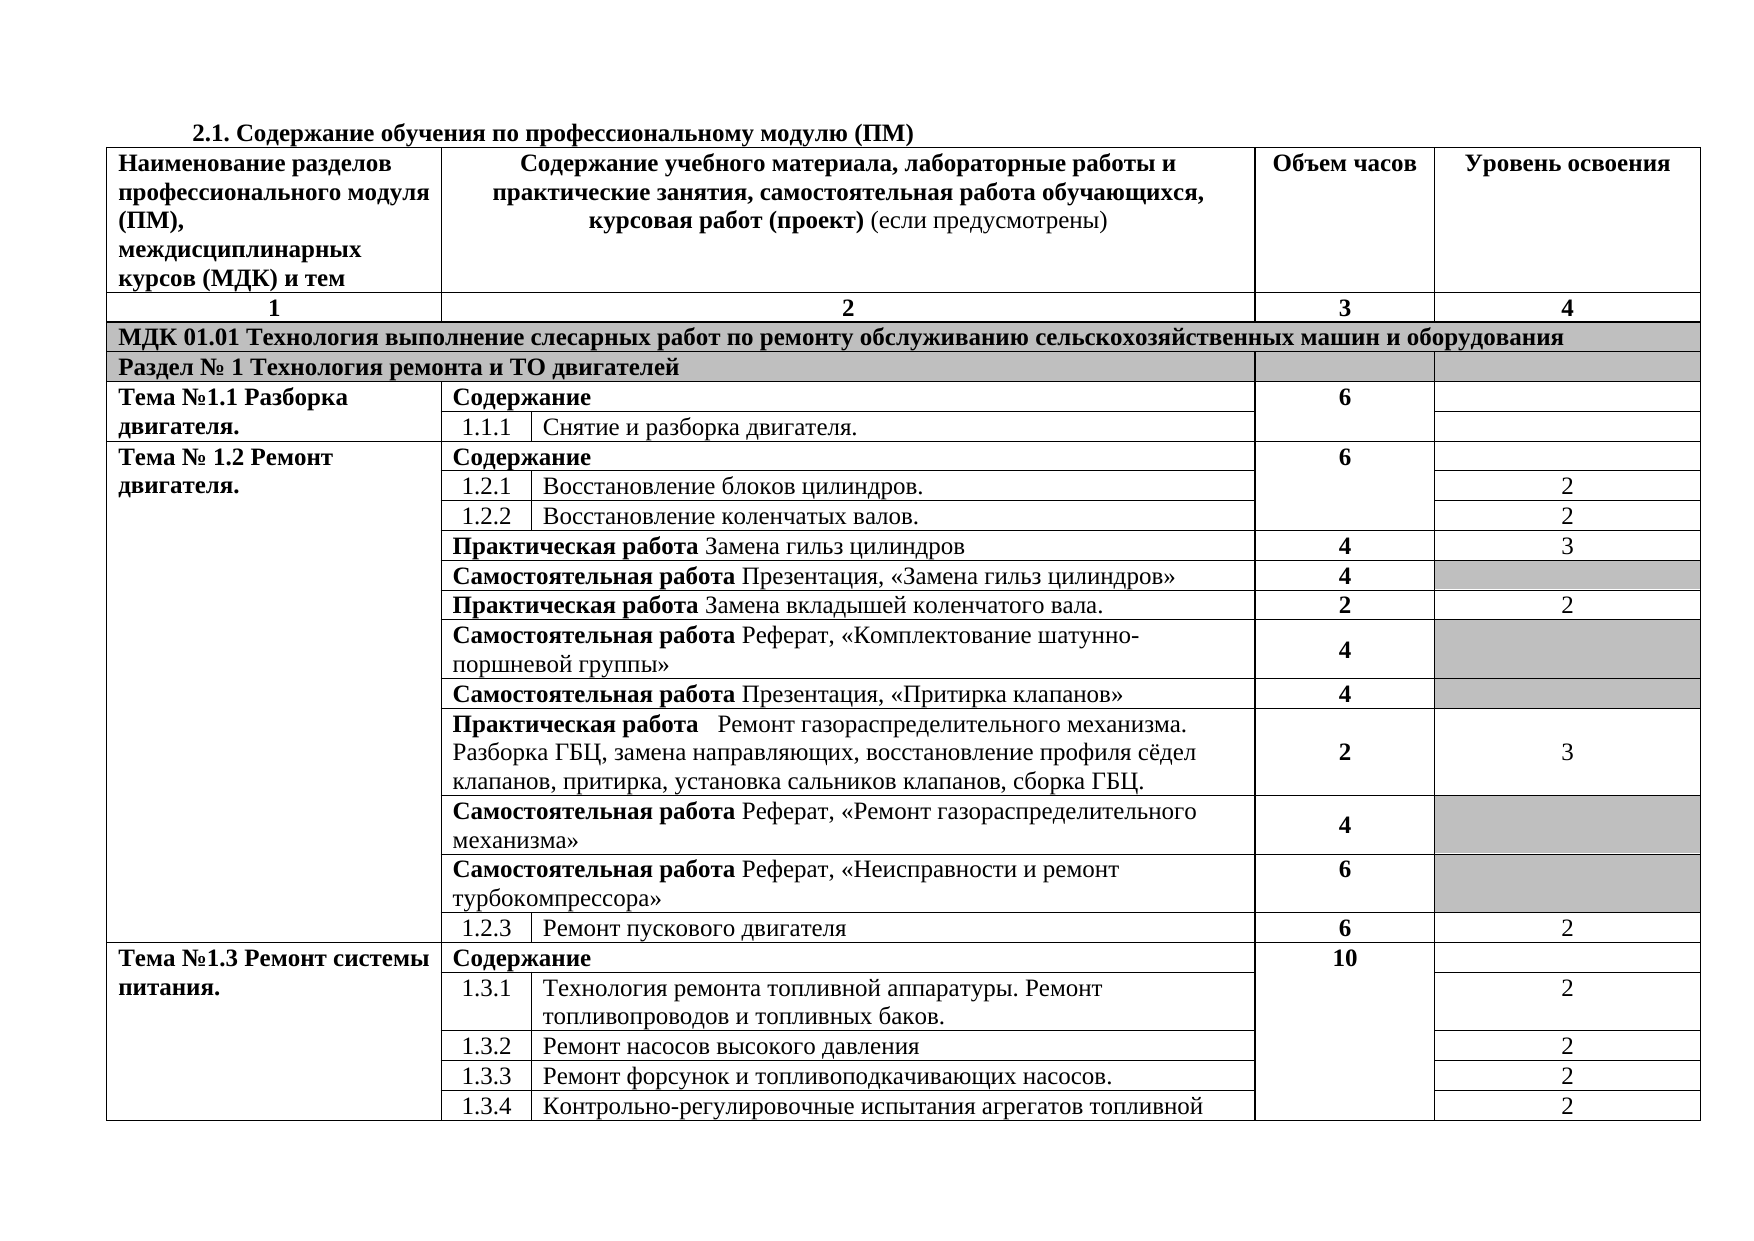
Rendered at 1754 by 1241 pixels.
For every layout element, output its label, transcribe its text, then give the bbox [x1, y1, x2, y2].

table_cell 4 [1256, 531, 1434, 560]
table_cell 6 [1256, 855, 1434, 912]
table_cell 1.2.1 [442, 471, 531, 500]
table_cell 2 [1435, 501, 1700, 530]
table_cell 4 [1256, 679, 1434, 708]
table_cell Содержание [442, 442, 1254, 470]
table_header Уровень освоения [1435, 148, 1700, 292]
table_cell 1.3.2 [442, 1031, 531, 1060]
table_cell 1.3.1 [442, 973, 531, 1030]
table_cell МДК 01.01 Технология выполнение слесарных работ по ремонту обслуживанию сельскохозяйственных машин и оборудования [107, 323, 1700, 351]
table_cell 1.2.2 [442, 501, 531, 530]
table_cell Тема №1.1 Разборка двигателя. [107, 382, 441, 441]
table_cell 1.3.3 [442, 1061, 531, 1090]
table_cell Снятие и разборка двигателя. [532, 412, 1254, 441]
table_cell [1435, 855, 1700, 912]
table_cell Восстановление коленчатых валов. [532, 501, 1254, 530]
table_header Содержание учебного материала, лабораторные работы и практические занятия, самостоятельная работа обучающихся, курсовая работ (проект) (если предусмотрены) [442, 148, 1254, 292]
table_cell [1435, 382, 1700, 411]
table_cell Самостоятельная работа Презентация, «Притирка клапанов» [442, 679, 1254, 708]
table_cell [1435, 620, 1700, 678]
table_cell 2 [1435, 913, 1700, 942]
table_header Объем часов [1256, 148, 1434, 292]
table_cell 3 [1435, 709, 1700, 795]
table_cell 1.1.1 [442, 412, 531, 441]
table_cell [532, 1091, 1254, 1119]
table_cell Содержание [442, 943, 1254, 972]
table_cell 1.2.3 [442, 913, 531, 942]
table_cell 6 [1256, 442, 1434, 530]
table_cell Самостоятельная работа Реферат, «Ремонт газораспределительного механизма» [442, 796, 1254, 853]
table_cell 3 [1435, 531, 1700, 560]
table_cell Самостоятельная работа Реферат, «Неисправности и ремонт турбокомпрессора» [442, 855, 1254, 912]
table_cell 3 [1256, 293, 1434, 321]
table_cell 2 [1435, 471, 1700, 500]
table_cell 4 [1256, 561, 1434, 589]
table_cell Тема № 1.2 Ремонт двигателя. [107, 442, 441, 942]
table_cell 4 [1256, 796, 1434, 853]
table_cell [1435, 943, 1700, 972]
table_cell 2 [442, 293, 1254, 321]
table_cell Раздел № 1 Технология ремонта и ТО двигателей [107, 352, 1254, 381]
table_cell [1435, 561, 1700, 589]
table_cell 1.3.4 [442, 1091, 531, 1119]
table_cell Содержание [442, 382, 1254, 411]
table_cell Тема №1.3 Ремонт системы питания. [107, 943, 441, 1119]
table_cell 2 [1435, 591, 1700, 619]
table_cell Самостоятельная работа Презентация, «Замена гильз цилиндров» [442, 561, 1254, 589]
table_cell Ремонт насосов высокого давления [532, 1031, 1254, 1060]
table_cell 2 [1435, 973, 1700, 1030]
table_cell [1435, 352, 1700, 381]
table_cell 2 [1435, 1061, 1700, 1090]
table_cell 2 [1256, 591, 1434, 619]
table_cell Ремонт форсунок и топливоподкачивающих насосов. [532, 1061, 1254, 1090]
table_cell 6 [1256, 913, 1434, 942]
table_cell 4 [1256, 620, 1434, 678]
table_cell Практическая работа Замена гильз цилиндров [442, 531, 1254, 560]
table_cell Ремонт пускового двигателя [532, 913, 1254, 942]
table_cell 2 [1256, 709, 1434, 795]
table_cell Восстановление блоков цилиндров. [532, 471, 1254, 500]
table_cell Самостоятельная работа Реферат, «Комплектование шатунно-поршневой группы» [442, 620, 1254, 678]
table_cell 6 [1256, 382, 1434, 441]
table_header Наименование разделов профессионального модуля (ПМ), междисциплинарных курсов (МДК) и тем [107, 148, 441, 292]
table_cell [1435, 679, 1700, 708]
table_cell 10 [1256, 943, 1434, 1119]
table_cell 1 [107, 293, 441, 321]
list 2.1. Содержание обучения по профессиональному модулю (ПМ) [118, 118, 1636, 147]
table_cell Технология ремонта топливной аппаратуры. Ремонт топливопроводов и топливных баков. [532, 973, 1254, 1030]
table_cell [1256, 352, 1434, 381]
table_cell 2 [1435, 1031, 1700, 1060]
table_cell [1435, 796, 1700, 853]
table_cell [1435, 442, 1700, 470]
table_cell 4 [1435, 293, 1700, 321]
table_cell 1 [1435, 412, 1700, 441]
table_cell Практическая работа Замена вкладышей коленчатого вала. [442, 591, 1254, 619]
table_cell 2 [1435, 1091, 1700, 1119]
table_cell Практическая работа Ремонт газораспределительного механизма. Разборка ГБЦ, замена направляющих, восстановление профиля сёдел клапанов, притирка, установка сальников клапанов, сборка ГБЦ. [442, 709, 1254, 795]
